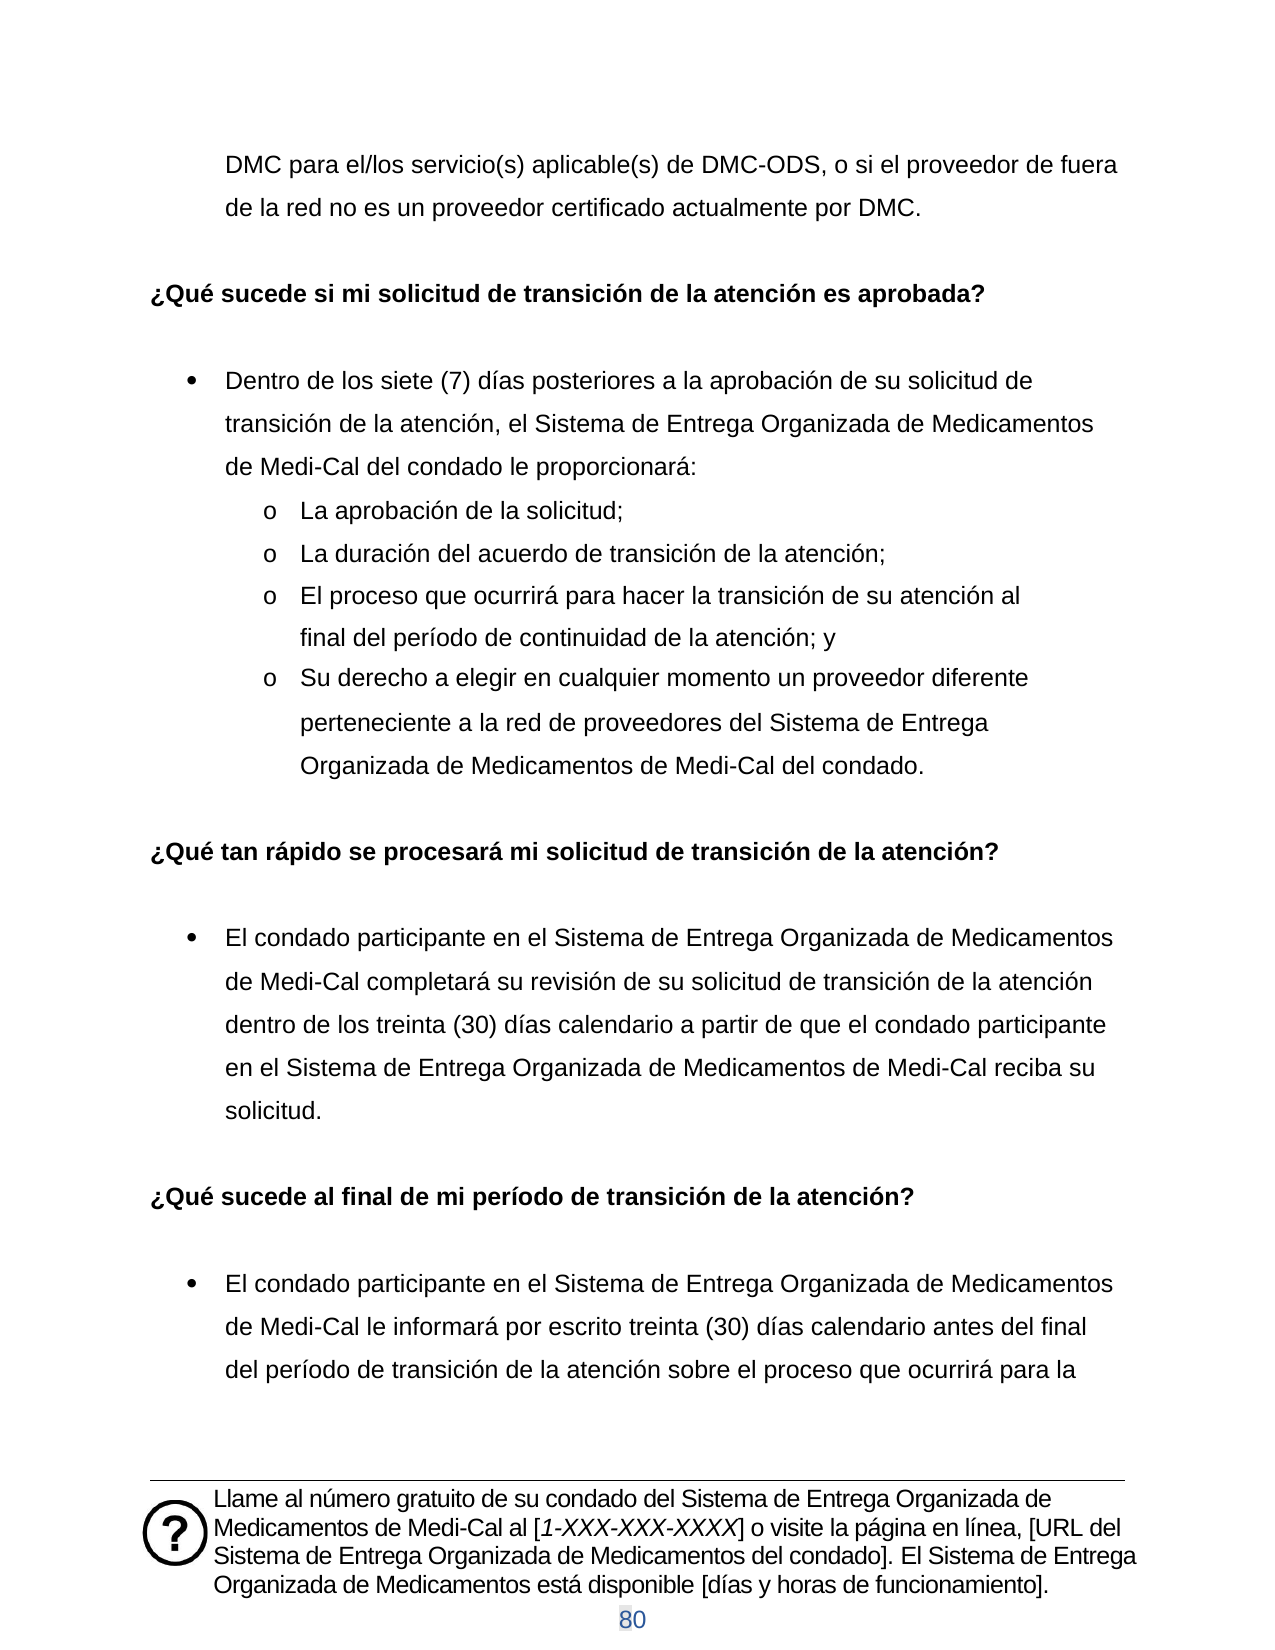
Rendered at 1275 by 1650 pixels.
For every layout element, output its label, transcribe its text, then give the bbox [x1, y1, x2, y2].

text ¿Qué sucede al final de mi período de transición de la atención? [150, 1182, 1125, 1211]
text ¿Qué sucede si mi solicitud de transición de la atención es aprobada? [150, 279, 1125, 308]
list La aprobación de la solicitud; [262, 496, 1125, 527]
list Su derecho a elegir en cualquier momento un proveedor diferente perteneciente a la red de proveedores del Sistema de Entrega Organizada de Medicamentos de Medi-Cal del condado. [262, 662, 1125, 780]
picture [142, 1500, 208, 1566]
list Dentro de los siete (7) días posteriores a la aprobación de su solicitud de transición de la atención, el Sistema de Entrega Organizada de Medicamentos de Medi-Cal del condado le proporcionará: [187, 366, 1125, 481]
list El proceso que ocurrirá para hacer la transición de su atención al final del período de continuidad de la atención; y [262, 581, 1045, 652]
text ¿Qué tan rápido se procesará mi solicitud de transición de la atención? [150, 837, 1125, 866]
list El condado participante en el Sistema de Entrega Organizada de Medicamentos de Medi-Cal completará su revisión de su solicitud de transición de la atención dentro de los treinta (30) días calendario a partir de que el condado participante en el Sistema de Entrega Organizada de Medicamentos de Medi-Cal reciba su solicitud. [187, 923, 1125, 1125]
list La duración del acuerdo de transición de la atención; [262, 538, 1125, 569]
